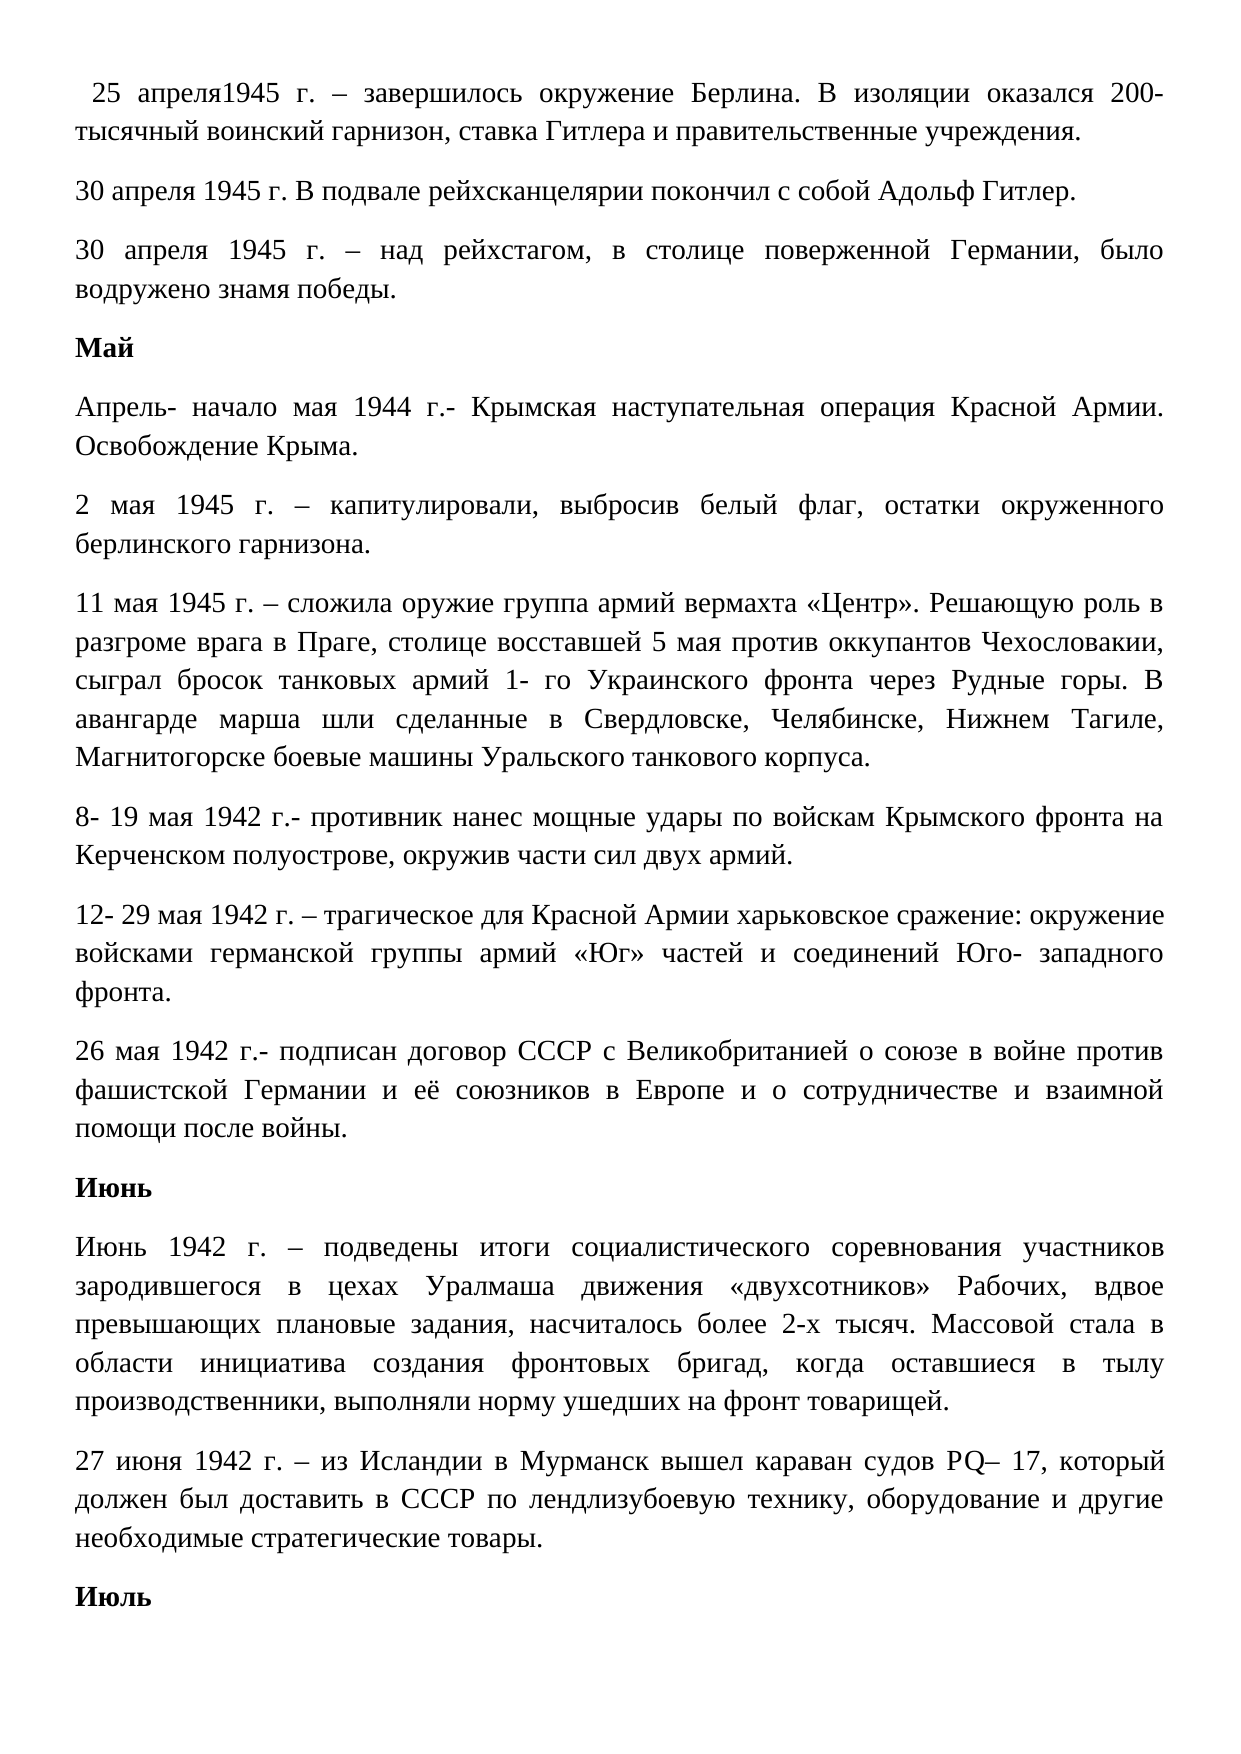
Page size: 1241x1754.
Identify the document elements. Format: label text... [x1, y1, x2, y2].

text Июнь 1942 г. – подведены итоги социалистического соревнования участников зародившегося в цехах Уралмаша движения «двухсотников» Рабочих, вдвое превышающих плановые задания, насчиталось более 2-х тысяч. Массовой стала в области инициатива создания фронтовых бригад, когда оставшиеся в тылу производственники, выполняли норму ушедших на фронт товарищей. [75, 1229, 1165, 1417]
text Май [75, 330, 1165, 364]
text 11 мая 1945 г. – сложила оружие группа армий вермахта «Центр». Решающую роль в разгроме врага в Праге, столице восставшей 5 мая против оккупантов Чехословакии, сыграл бросок танковых армий 1- го Украинского фронта через Рудные горы. В авангарде марша шли сделанные в Свердловске, Челябинске, Нижнем Тагиле, Магнитогорске боевые машины Уральского танкового корпуса. [75, 585, 1165, 773]
text 26 мая 1942 г.- подписан договор СССР с Великобританией о союзе в войне против фашистской Германии и её союзников в Европе и о сотрудничестве и взаимной помощи после войны. [75, 1033, 1165, 1144]
text 30 апреля 1945 г. В подвале рейхсканцелярии покончил с собой Адольф Гитлер. [75, 173, 1165, 206]
text Июль [75, 1579, 1165, 1613]
text 25 апреля1945 г. – завершилось окружение Берлина. В изоляции оказался 200- тысячный воинский гарнизон, ставка Гитлера и правительственные учреждения. [75, 75, 1165, 147]
text 12- 29 мая 1942 г. – трагическое для Красной Армии харьковское сражение: окружение войсками германской группы армий «Юг» частей и соединений Юго- западного фронта. [75, 897, 1165, 1007]
text 27 июня 1942 г. – из Исландии в Мурманск вышел караван судов РQ– 17, который должен был доставить в СССР по лендлизубоевую технику, оборудование и другие необходимые стратегические товары. [75, 1443, 1165, 1553]
text Апрель- начало мая 1944 г.- Крымская наступательная операция Красной Армии. Освобождение Крыма. [75, 389, 1165, 462]
text 30 апреля 1945 г. – над рейхстагом, в столице поверженной Германии, было водружено знамя победы. [75, 232, 1165, 304]
text Июнь [75, 1170, 1165, 1203]
text 2 мая 1945 г. – капитулировали, выбросив белый флаг, остатки окруженного берлинского гарнизона. [75, 487, 1165, 559]
text 8- 19 мая 1942 г.- противник нанес мощные удары по войскам Крымского фронта на Керченском полуострове, окружив части сил двух армий. [75, 799, 1165, 871]
